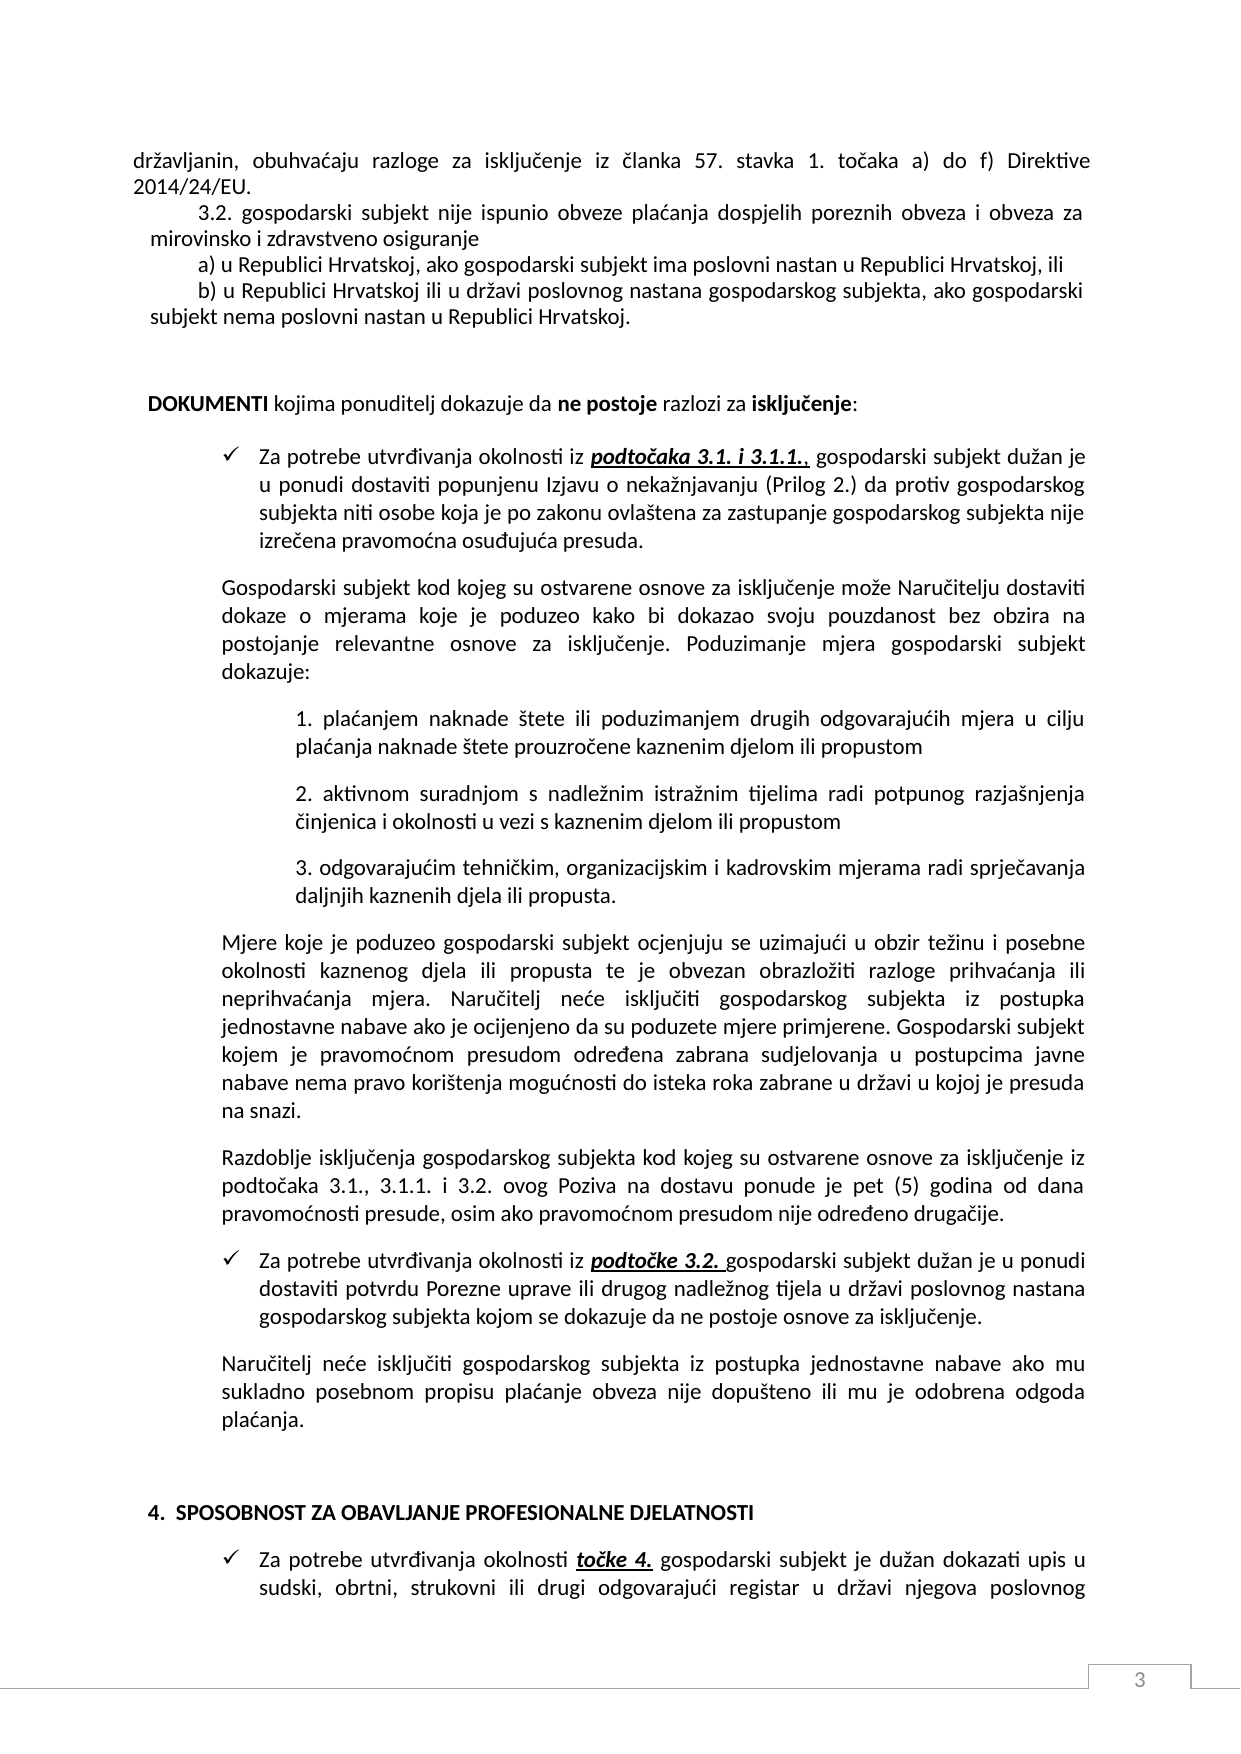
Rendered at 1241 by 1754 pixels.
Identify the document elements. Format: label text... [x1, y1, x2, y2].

text b) u Republici Hrvatskoj ili u državi poslovnog nastana gospodarskog subjekta, ako gospodarski subjekt nema poslovni nastan u Republici Hrvatskoj. [150, 278, 1084, 330]
list Za potrebe utvrđivanja okolnosti iz podtočke 3.2. gospodarski subjekt dužan je u ponudi dostaviti potvrdu Porezne uprave ili drugog nadležnog tijela u državi poslovnog nastana gospodarskog subjekta kojom se dokazuje da ne postoje osnove za isključenje. [221, 1246, 1086, 1330]
text 1. plaćanjem naknade štete ili poduzimanjem drugih odgovarajućih mjera u cilju plaćanja naknade štete prouzročene kaznenim djelom ili propustom [295, 704, 1086, 760]
text a) u Republici Hrvatskoj, ako gospodarski subjekt ima poslovni nastan u Republici Hrvatskoj, ili [150, 252, 1084, 278]
text Gospodarski subjekt kod kojeg su ostvarene osnove za isključenje može Naručitelju dostaviti dokaze o mjerama koje je poduzeo kako bi dokazao svoju pouzdanost bez obzira na postojanje relevantne osnove za isključenje. Poduzimanje mjera gospodarski subjekt dokazuje: [221, 573, 1086, 685]
list Za potrebe utvrđivanja okolnosti iz podtočaka 3.1. i 3.1.1., gospodarski subjekt dužan je u ponudi dostaviti popunjenu Izjavu o nekažnjavanju (Prilog 2.) da protiv gospodarskog subjekta niti osobe koja je po zakonu ovlaštena za zastupanje gospodarskog subjekta nije izrečena pravomoćna osuđujuća presuda. [221, 442, 1086, 554]
text 2. aktivnom suradnjom s nadležnim istražnim tijelima radi potpunog razjašnjenja činjenica i okolnosti u vezi s kaznenim djelom ili propustom [295, 779, 1086, 835]
text 3. odgovarajućim tehničkim, organizacijskim i kadrovskim mjerama radi sprječavanja daljnjih kaznenih djela ili propusta. [295, 853, 1086, 909]
text DOKUMENTI kojima ponuditelj dokazuje da ne postoje razlozi za isključenje: [148, 389, 1093, 417]
text 3.2. gospodarski subjekt nije ispunio obveze plaćanja dospjelih poreznih obveza i obveza za mirovinsko i zdravstveno osiguranje [150, 200, 1084, 252]
text Razdoblje isključenja gospodarskog subjekta kod kojeg su ostvarene osnove za isključenje iz podtočaka 3.1., 3.1.1. i 3.2. ovog Poziva na dostavu ponude je pet (5) godina od dana pravomoćnosti presude, osim ako pravomoćnom presudom nije određeno drugačije. [221, 1143, 1086, 1227]
text Naručitelj neće isključiti gospodarskog subjekta iz postupka jednostavne nabave ako mu sukladno posebnom propisu plaćanje obveza nije dopušteno ili mu je odobrena odgoda plaćanja. [221, 1349, 1086, 1433]
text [133, 148, 1093, 200]
text Mjere koje je poduzeo gospodarski subjekt ocjenjuju se uzimajući u obzir težinu i posebne okolnosti kaznenog djela ili propusta te je obvezan obrazložiti razloge prihvaćanja ili neprihvaćanja mjera. Naručitelj neće isključiti gospodarskog subjekta iz postupka jednostavne nabave ako je ocijenjeno da su poduzete mjere primjerene. Gospodarski subjekt kojem je pravomoćnom presudom određena zabrana sudjelovanja u postupcima javne nabave nema pravo korištenja mogućnosti do isteka roka zabrane u državi u kojoj je presuda na snazi. [221, 928, 1086, 1124]
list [221, 1545, 1086, 1601]
text 4. SPOSOBNOST ZA OBAVLJANJE PROFESIONALNE DJELATNOSTI [148, 1498, 1086, 1526]
